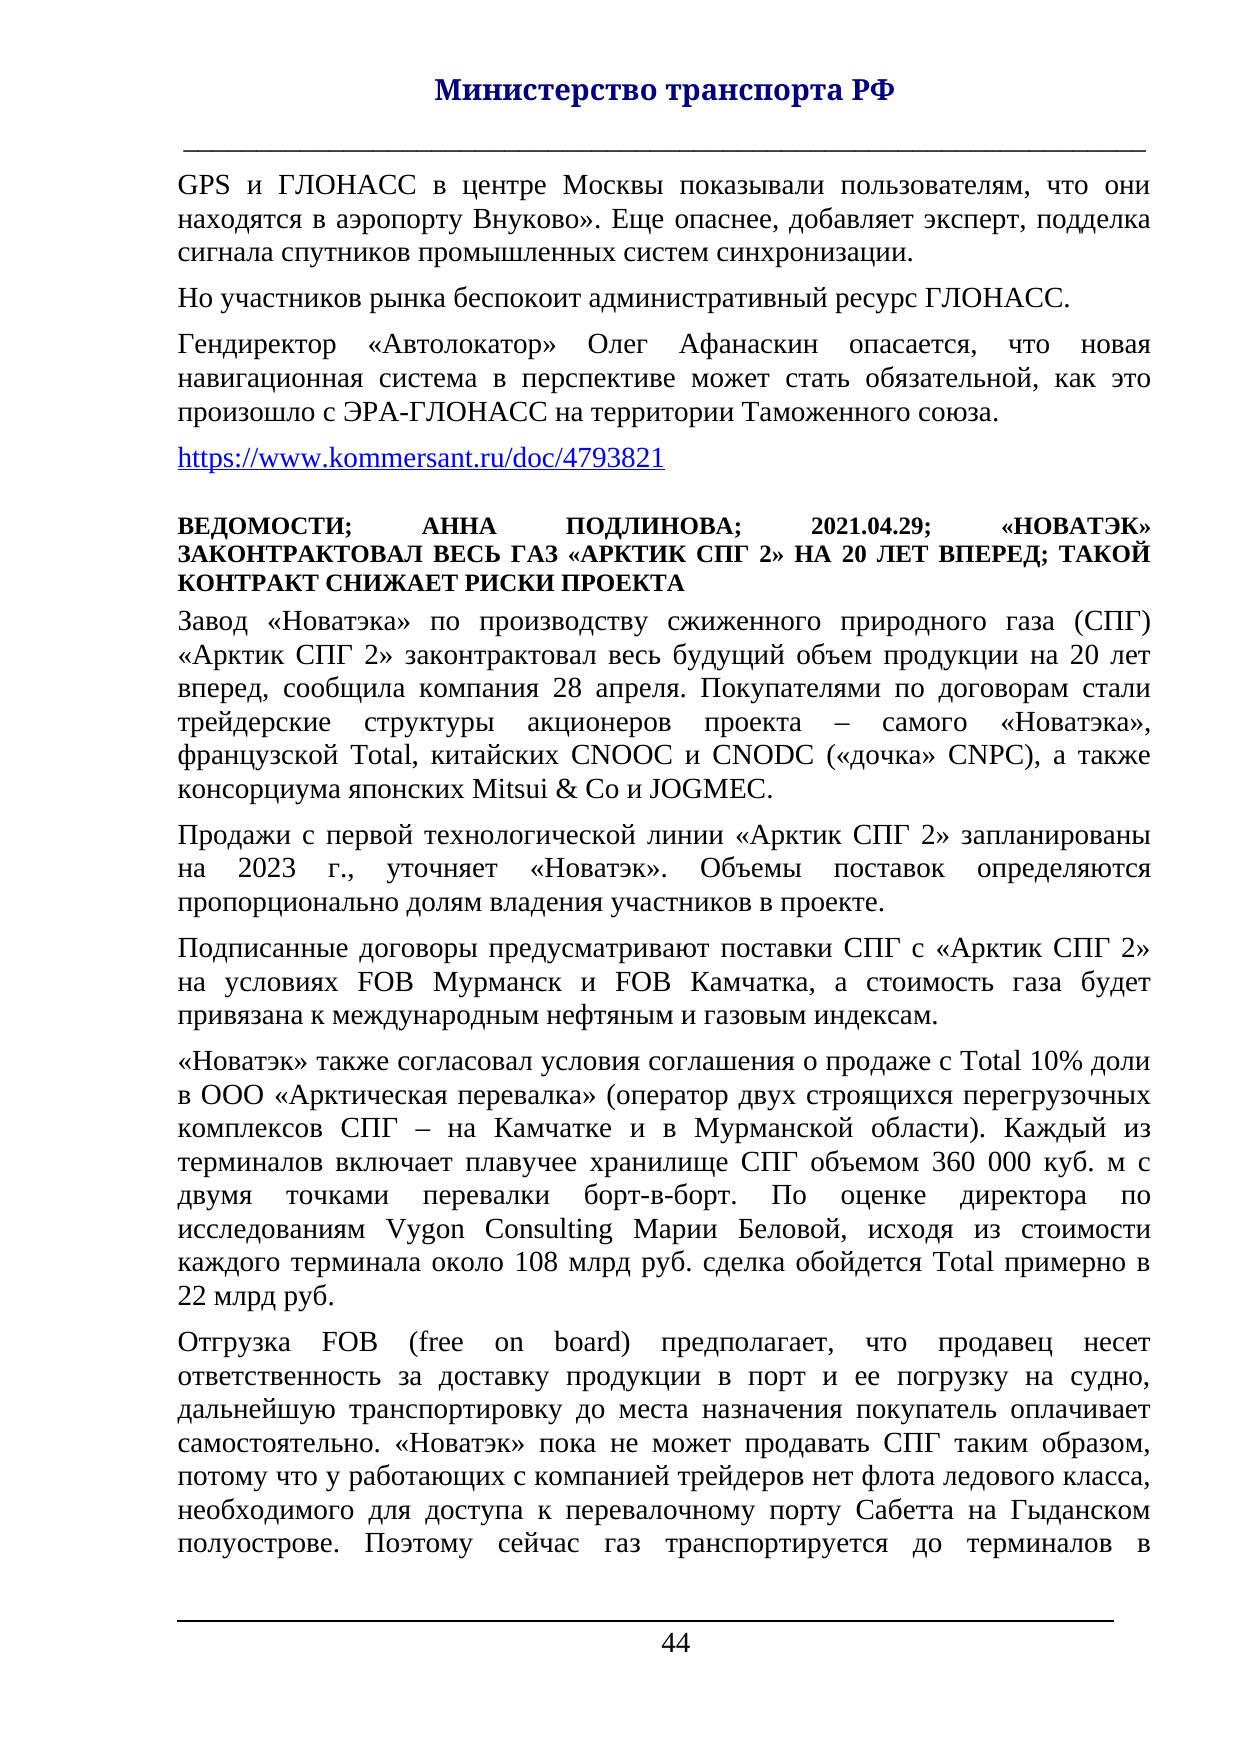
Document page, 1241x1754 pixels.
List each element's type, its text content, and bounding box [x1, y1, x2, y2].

text https://www.kommersant.ru/doc/4793821 [177, 440, 1152, 473]
subtitle ВЕДОМОСТИ; АННА ПОДЛИНОВА; 2021.04.29; «НОВАТЭК» ЗАКОНТРАКТОВАЛ ВЕСЬ ГАЗ «АРКТИК СПГ 2» НА 20 ЛЕТ ВПЕРЕД; ТАКОЙ КОНТРАКТ СНИЖАЕТ РИСКИ ПРОЕКТА [177, 511, 1152, 597]
text «Новатэк» также согласовал условия соглашения о продаже с Total 10% доли в ООО «Арктическая перевалка» (оператор двух строящихся перегрузочных комплексов СПГ – на Камчатке и в Мурманской области). Каждый из терминалов включает плавучее хранилище СПГ объемом 360 000 куб. м с двумя точками перевалки борт-в-борт. По оценке директора по исследованиям Vygon Consulting Марии Беловой, исходя из стоимости каждого терминала около 108 млрд руб. сделка обойдется Total примерно в 22 млрд руб. [177, 1043, 1152, 1312]
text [177, 1324, 1152, 1559]
text Но участников рынка беспокоит административный ресурс ГЛОНАСС. [177, 281, 1152, 314]
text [177, 167, 1152, 268]
text Завод «Новатэка» по производству сжиженного природного газа (СПГ) «Арктик СПГ 2» законтрактовал весь будущий объем продукции на 20 лет вперед, сообщила компания 28 апреля. Покупателями по договорам стали трейдерские структуры акционеров проекта – самого «Новатэка», французской Total, китайских CNOOC и CNODC («дочка» CNPC), а также консорциума японских Mitsui & Co и JOGMEC. [177, 603, 1152, 804]
text Продажи с первой технологической линии «Арктик СПГ 2» запланированы на 2023 г., уточняет «Новатэк». Объемы поставок определяются пропорционально долям владения участников в проекте. [177, 817, 1152, 918]
text Гендиректор «Автолокатор» Олег Афанаскин опасается, что новая навигационная система в перспективе может стать обязательной, как это произошло с ЭРА-ГЛОНАСС на территории Таможенного союза. [177, 327, 1152, 427]
text Подписанные договоры предусматривают поставки СПГ с «Арктик СПГ 2» на условиях FOB Мурманск и FOB Камчатка, а стоимость газа будет привязана к международным нефтяным и газовым индексам. [177, 930, 1152, 1031]
